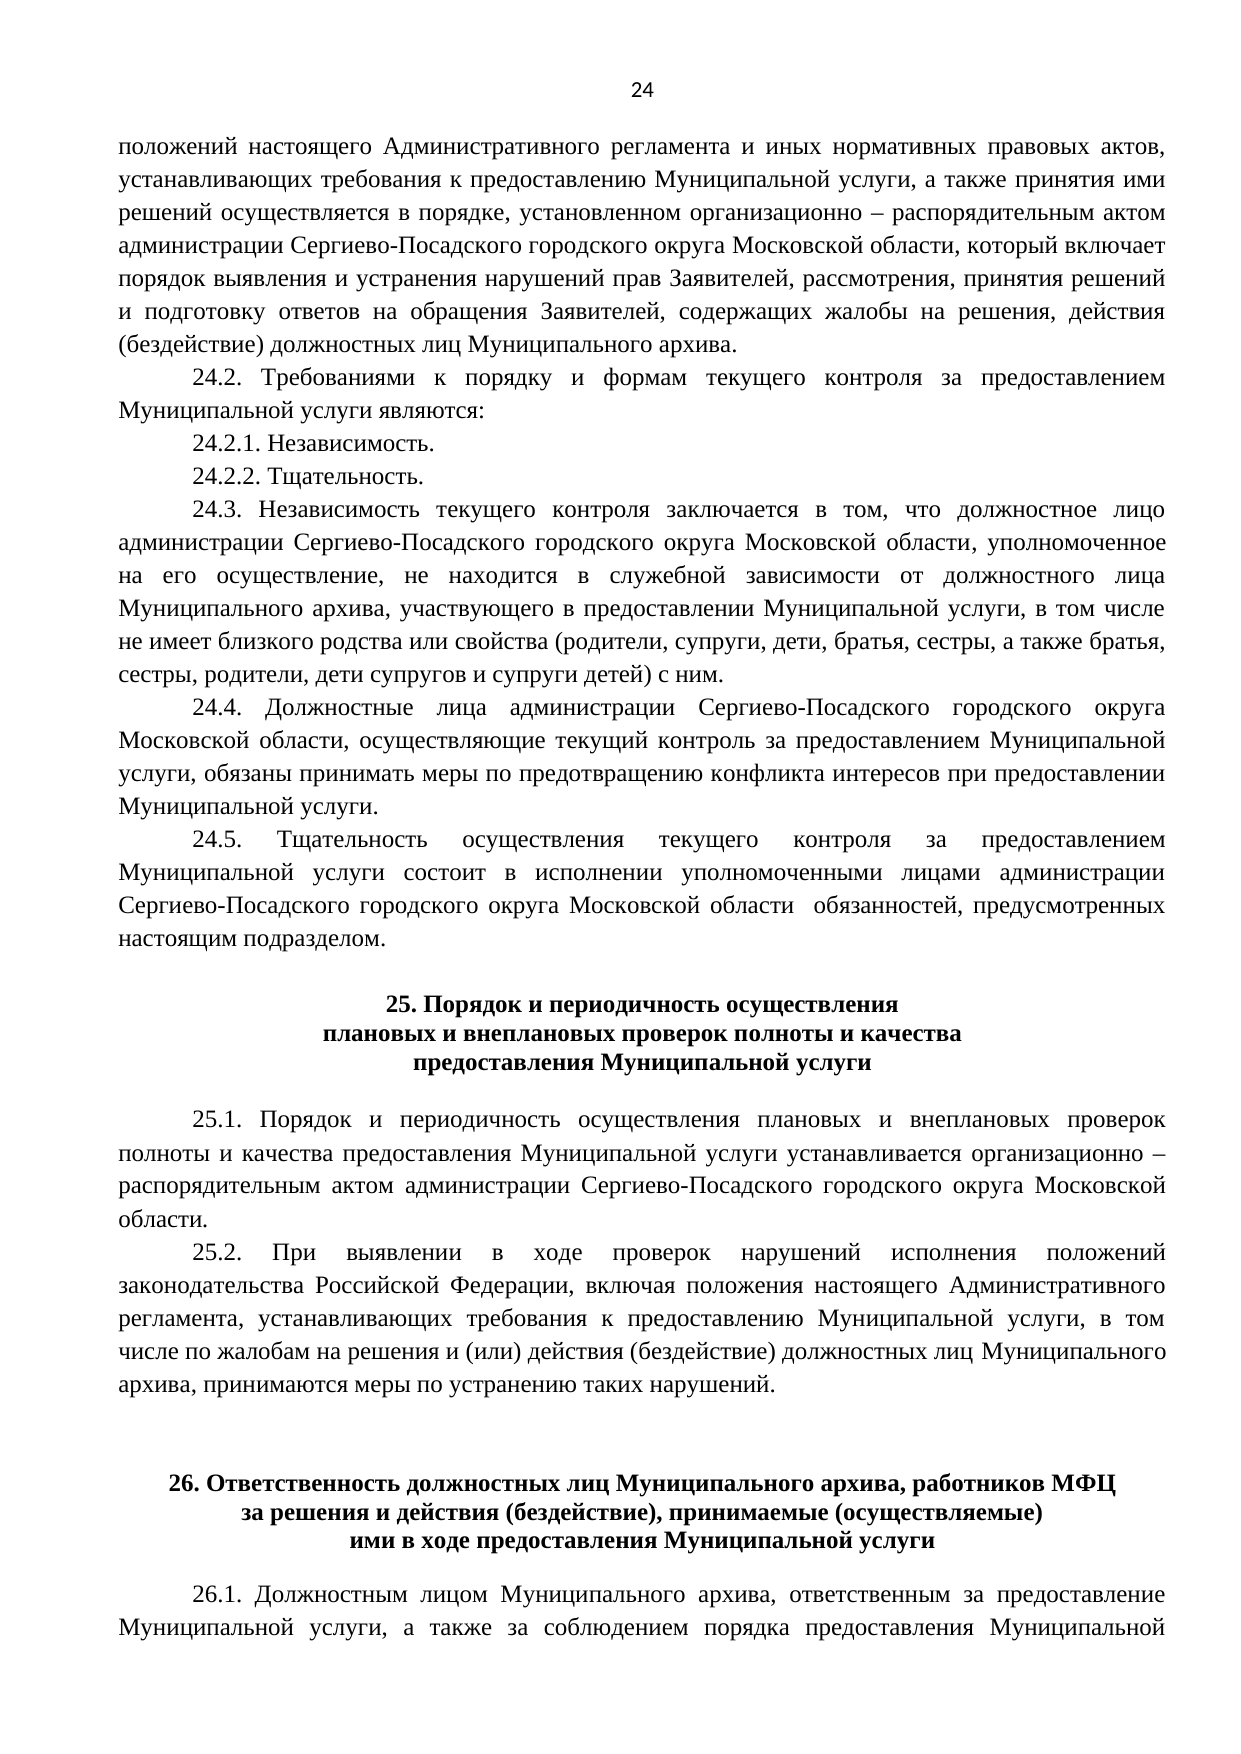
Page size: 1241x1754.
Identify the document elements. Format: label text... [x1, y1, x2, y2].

text 25.2. При выявлении в ходе проверок нарушений исполнения положений законодательства Российской Федерации, включая положения настоящего Административного регламента, устанавливающих требования к предоставлению Муниципальной услуги, в том числе по жалобам на решения и (или) действия (бездействие) должностных лиц Муниципального архива, принимаются меры по устранению таких нарушений. [118, 1237, 1166, 1397]
text 24.2. Требованиями к порядку и формам текущего контроля за предоставлением Муниципальной услуги являются: [118, 362, 1166, 424]
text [118, 1579, 1166, 1641]
text 24.4. Должностные лица администрации Сергиево-Посадского городского округа Московской области, осуществляющие текущий контроль за предоставлением Муниципальной услуги, обязаны принимать меры по предотвращению конфликта интересов при предоставлении Муниципальной услуги. [118, 692, 1166, 820]
text предоставления Муниципальной услуги [118, 1047, 1166, 1076]
subtitle за решения и действия (бездействие), принимаемые (осуществляемые) [118, 1497, 1166, 1525]
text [118, 131, 1166, 358]
text 24.3. Независимость текущего контроля заключается в том, что должностное лицо администрации Сергиево-Посадского городского округа Московской области, уполномоченное на его осуществление, не находится в служебной зависимости от должностного лица Муниципального архива, участвующего в предоставлении Муниципальной услуги, в том числе не имеет близкого родства или свойства (родители, супруги, дети, братья, сестры, а также братья, сестры, родители, дети супругов и супруги детей) с ним. [118, 494, 1166, 688]
text 24.2.2. Тщательность. [118, 461, 1166, 490]
text ими в ходе предоставления Муниципальной услуги [118, 1525, 1166, 1554]
subtitle 26. Ответственность должностных лиц Муниципального архива, работников МФЦ [118, 1468, 1166, 1497]
text 24.5. Тщательность осуществления текущего контроля за предоставлением Муниципальной услуги состоит в исполнении уполномоченными лицами администрации Сергиево-Посадского городского округа Московской области обязанностей, предусмотренных настоящим подразделом. [118, 824, 1166, 952]
text 24.2.1. Независимость. [118, 428, 1166, 457]
text плановых и внеплановых проверок полноты и качества [118, 1018, 1166, 1047]
text 25.1. Порядок и периодичность осуществления плановых и внеплановых проверок полноты и качества предоставления Муниципальной услуги устанавливается организационно – распорядительным актом администрации Сергиево-Посадского городского округа Московской области. [118, 1104, 1166, 1232]
text 25. Порядок и периодичность осуществления [118, 989, 1166, 1018]
